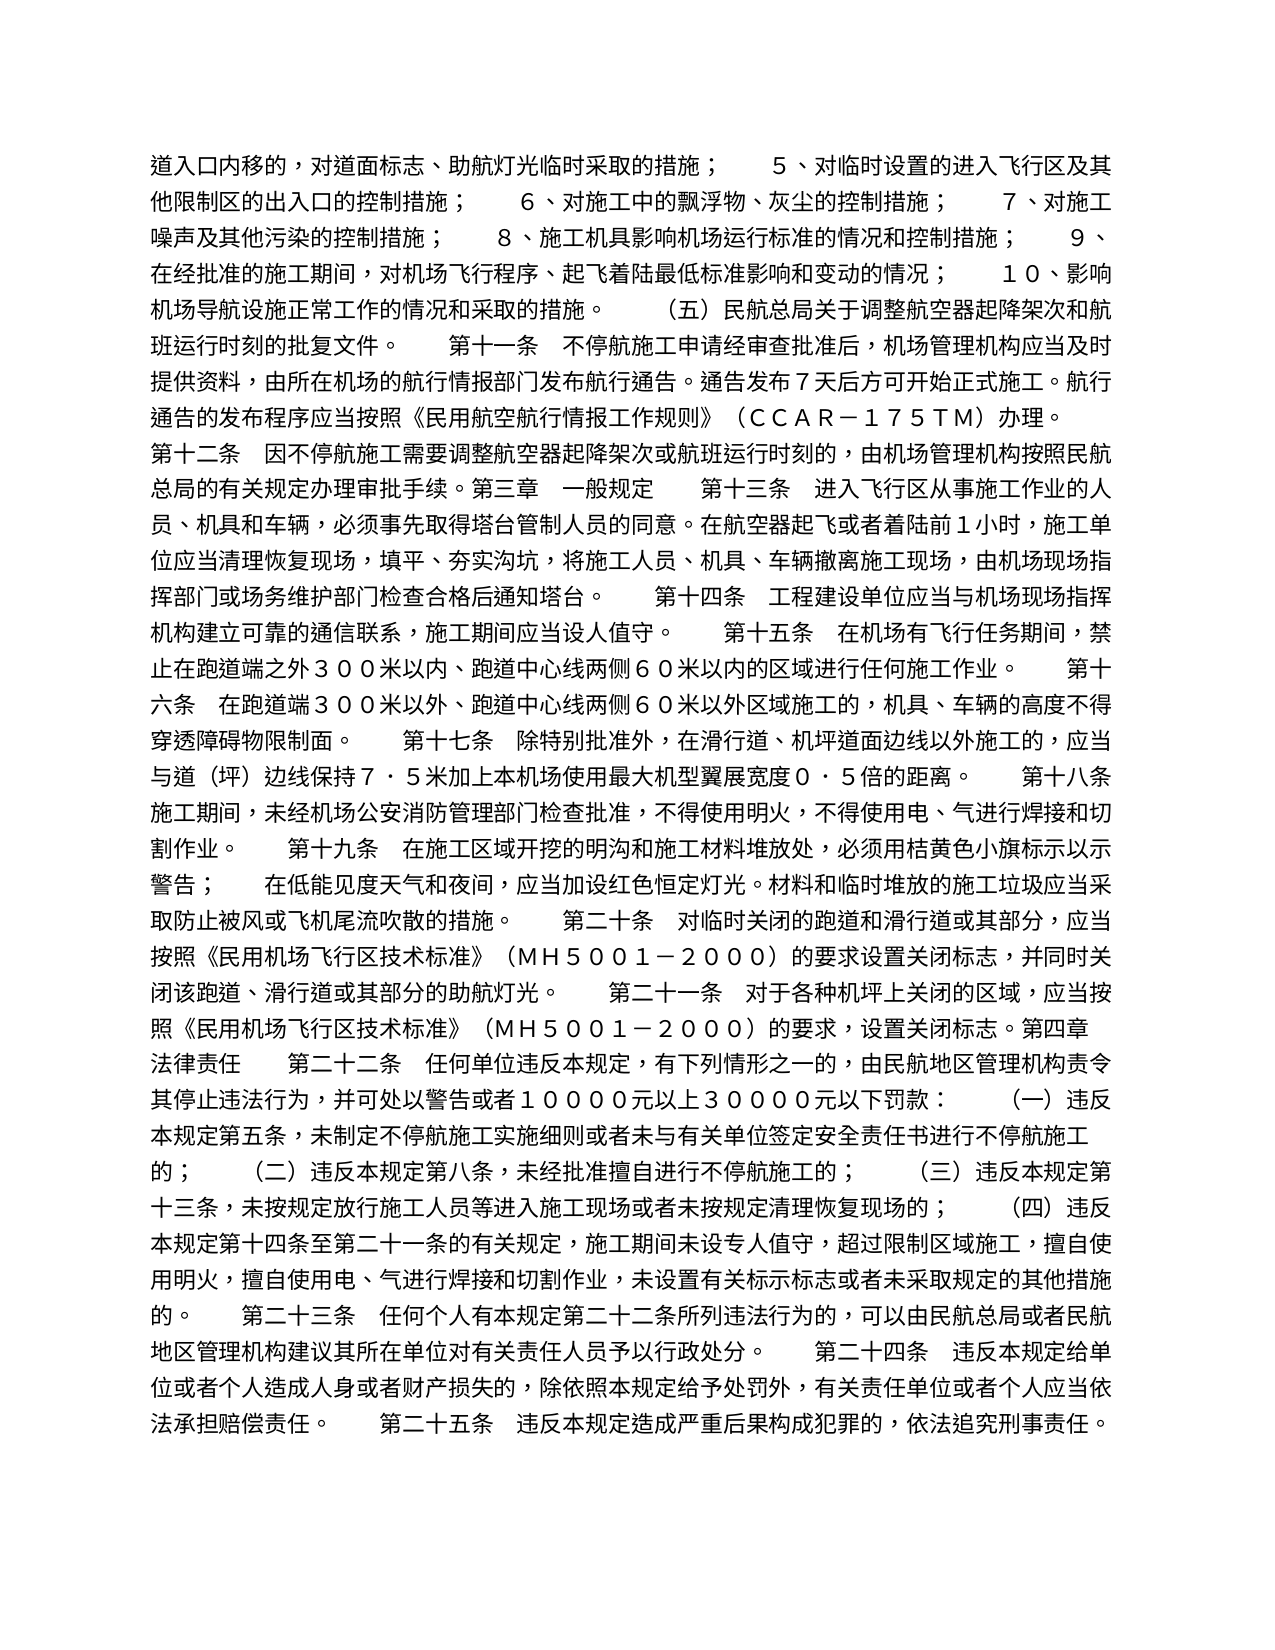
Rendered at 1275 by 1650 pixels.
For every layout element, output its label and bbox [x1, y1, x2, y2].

text [150, 150, 1125, 1439]
